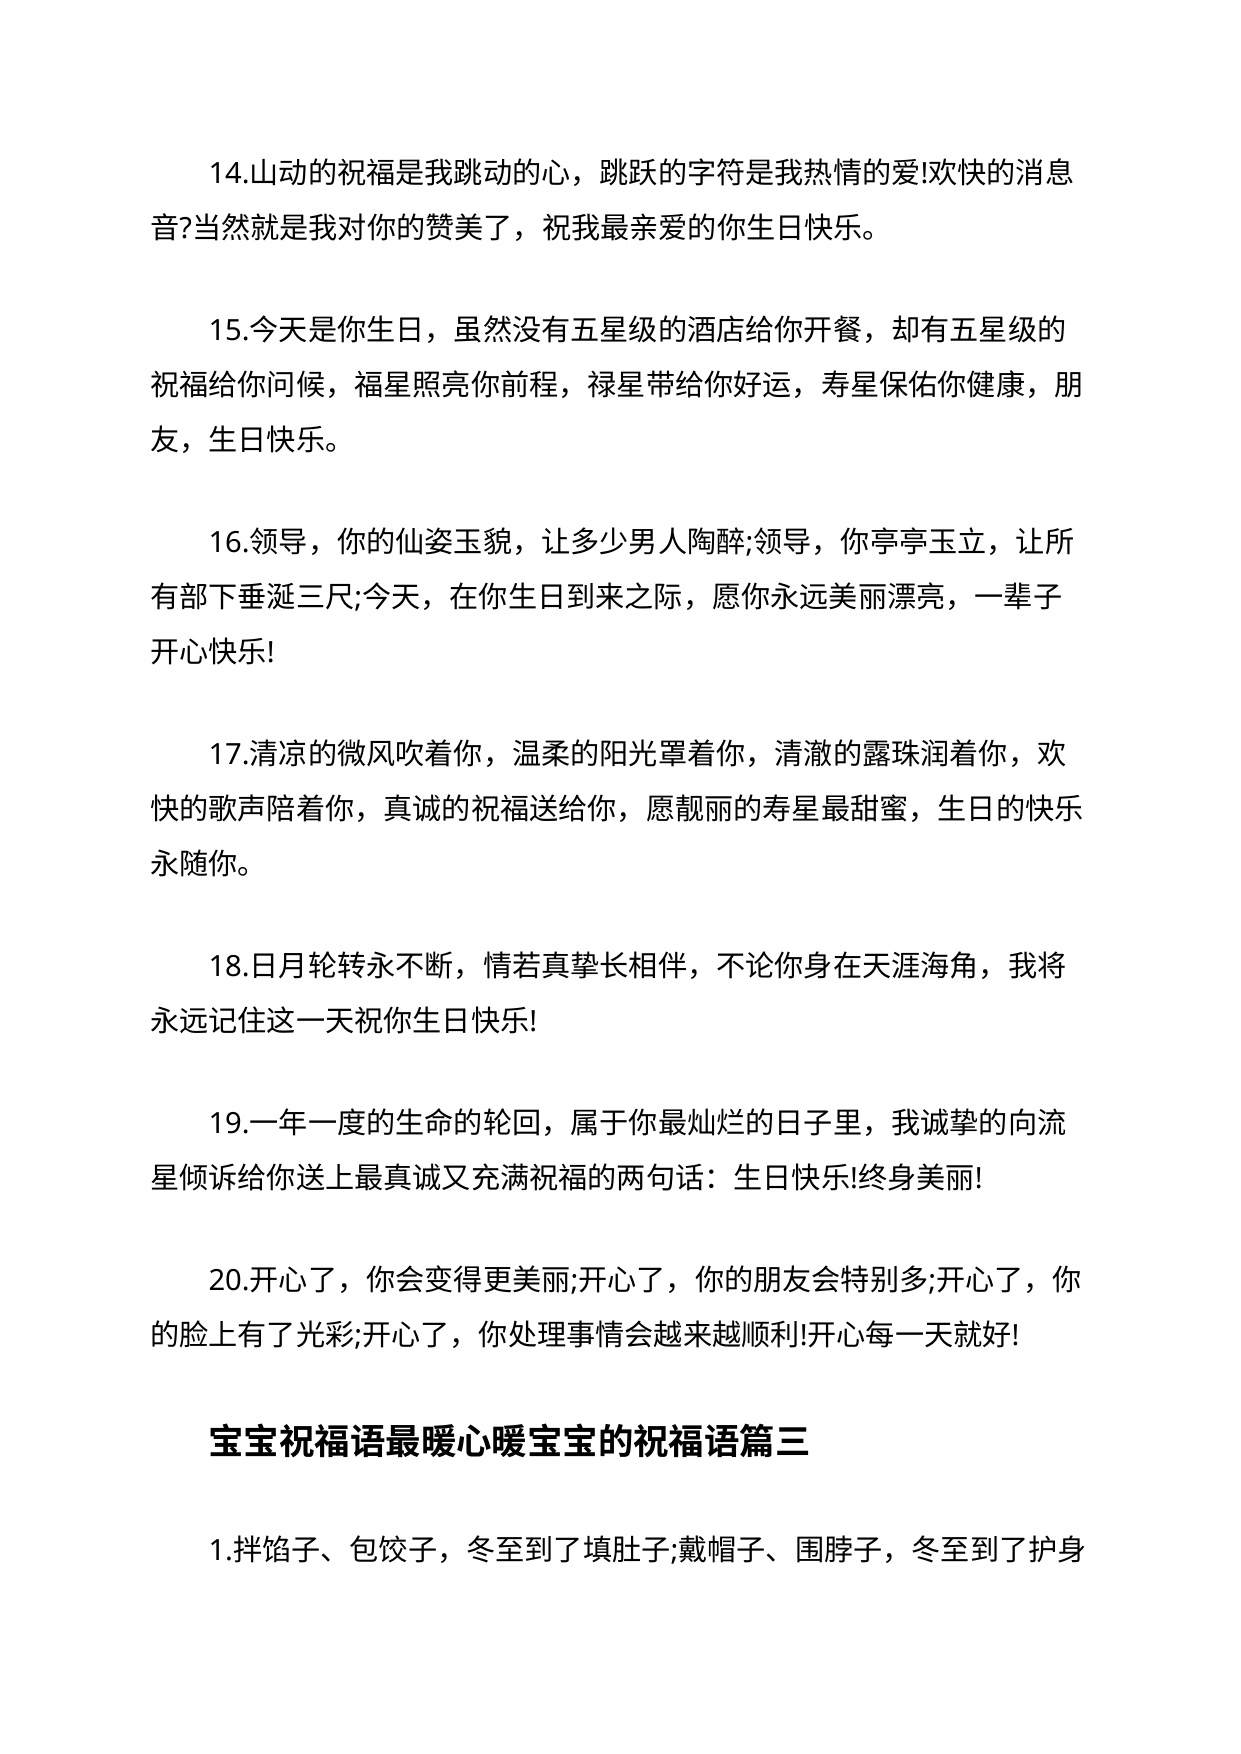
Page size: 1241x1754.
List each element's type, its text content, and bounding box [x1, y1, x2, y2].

text 16.领导，你的仙姿玉貌，让多少男人陶醉;领导，你亭亭玉立，让所有部下垂涎三尺;今天，在你生日到来之际，愿你永远美丽漂亮，一辈子开心快乐! [150, 519, 1090, 671]
text 20.开心了，你会变得更美丽;开心了，你的朋友会特别多;开心了，你的脸上有了光彩;开心了，你处理事情会越来越顺利!开心每一天就好! [150, 1256, 1090, 1354]
text 14.山动的祝福是我跳动的心，跳跃的字符是我热情的爱!欢快的消息音?当然就是我对你的赞美了，祝我最亲爱的你生日快乐。 [150, 150, 1090, 247]
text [150, 1527, 1090, 1569]
text 19.一年一度的生命的轮回，属于你最灿烂的日子里，我诚挚的向流星倾诉给你送上最真诚又充满祝福的两句话：生日快乐!终身美丽! [150, 1099, 1090, 1197]
text 18.日月轮转永不断，情若真挚长相伴，不论你身在天涯海角，我将永远记住这一天祝你生日快乐! [150, 942, 1090, 1040]
text 宝宝祝福语最暖心暖宝宝的祝福语篇三 [150, 1413, 1090, 1464]
text 17.清凉的微风吹着你，温柔的阳光罩着你，清澈的露珠润着你，欢快的歌声陪着你，真诚的祝福送给你，愿靓丽的寿星最甜蜜，生日的快乐永随你。 [150, 731, 1090, 883]
text 15.今天是你生日，虽然没有五星级的酒店给你开餐，却有五星级的祝福给你问候，福星照亮你前程，禄星带给你好运，寿星保佑你健康，朋友，生日快乐。 [150, 307, 1090, 459]
